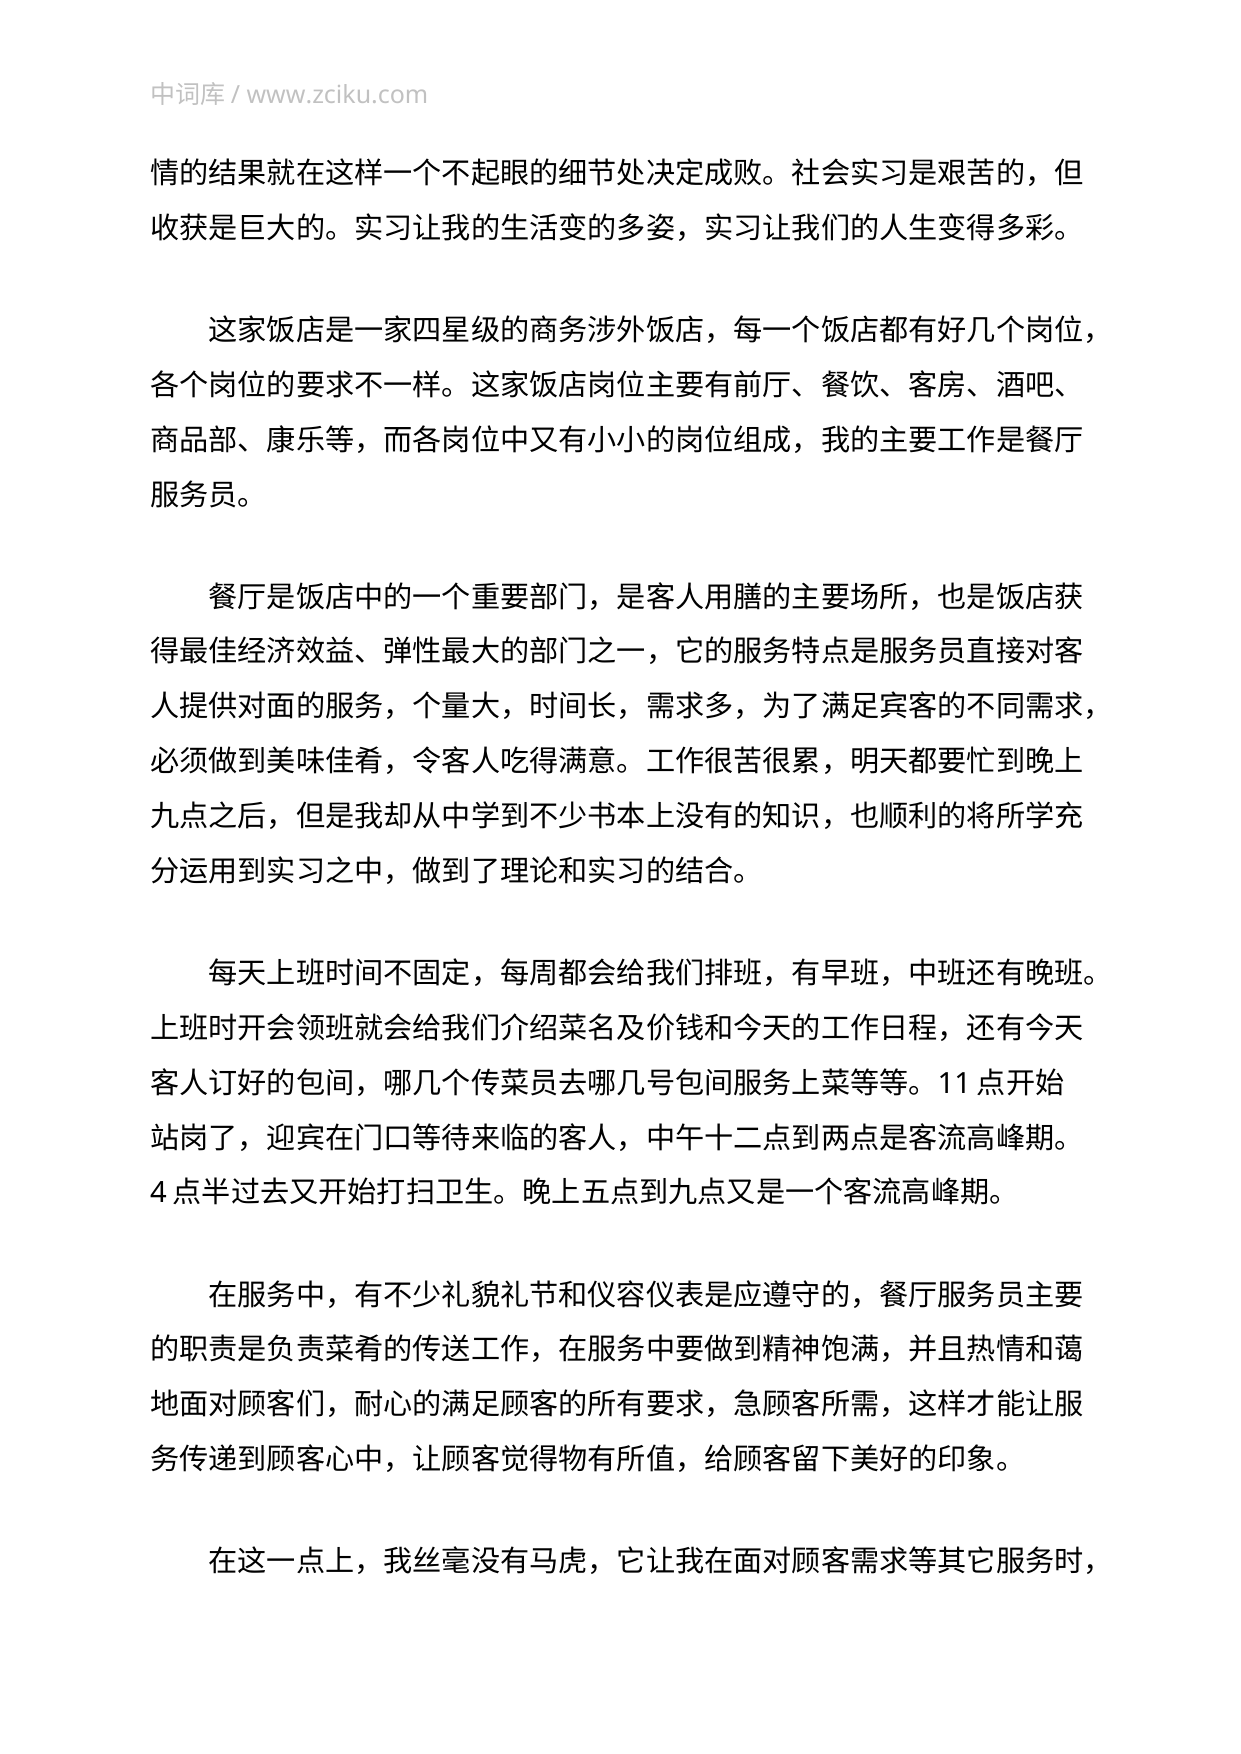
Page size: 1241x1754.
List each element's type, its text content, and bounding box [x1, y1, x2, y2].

text 每天上班时间不固定，每周都会给我们排班，有早班，中班还有晚班。上班时开会领班就会给我们介绍菜名及价钱和今天的工作日程，还有今天客人订好的包间，哪几个传菜员去哪几号包间服务上菜等等。11点开始站岗了，迎宾在门口等待来临的客人，中午十二点到两点是客流高峰期。4点半过去又开始打扫卫生。晚上五点到九点又是一个客流高峰期。 [150, 949, 1090, 1211]
text 餐厅是饭店中的一个重要部门，是客人用膳的主要场所，也是饭店获得最佳经济效益、弹性最大的部门之一，它的服务特点是服务员直接对客人提供对面的服务，个量大，时间长，需求多，为了满足宾客的不同需求，必须做到美味佳肴，令客人吃得满意。工作很苦很累，明天都要忙到晚上九点之后，但是我却从中学到不少书本上没有的知识，也顺利的将所学充分运用到实习之中，做到了理论和实习的结合。 [150, 573, 1090, 890]
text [150, 150, 1090, 247]
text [150, 1537, 1090, 1580]
text 这家饭店是一家四星级的商务涉外饭店，每一个饭店都有好几个岗位，各个岗位的要求不一样。这家饭店岗位主要有前厅、餐饮、客房、酒吧、商品部、康乐等，而各岗位中又有小小的岗位组成，我的主要工作是餐厅服务员。 [150, 307, 1090, 514]
text 在服务中，有不少礼貌礼节和仪容仪表是应遵守的，餐厅服务员主要的职责是负责菜肴的传送工作，在服务中要做到精神饱满，并且热情和蔼地面对顾客们，耐心的满足顾客的所有要求，急顾客所需，这样才能让服务传递到顾客心中，让顾客觉得物有所值，给顾客留下美好的印象。 [150, 1271, 1090, 1478]
